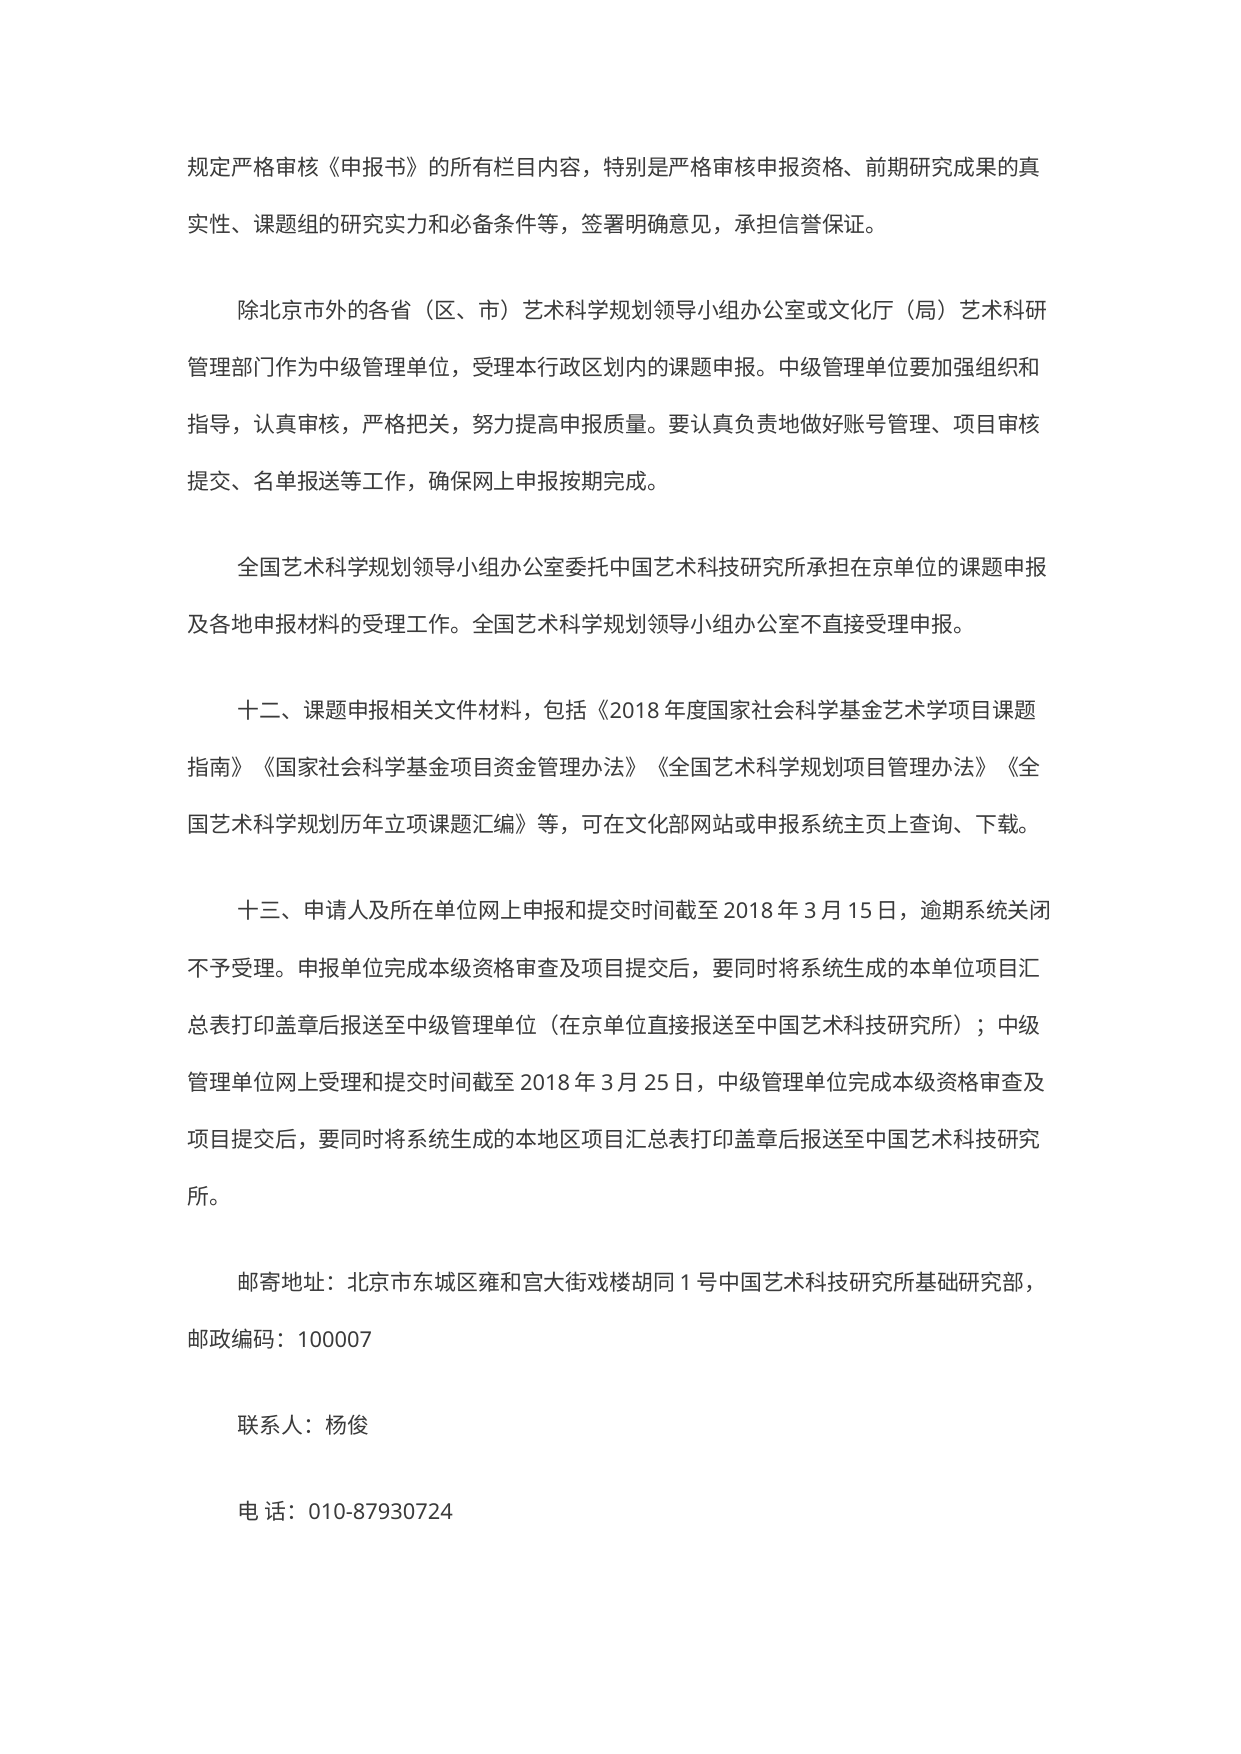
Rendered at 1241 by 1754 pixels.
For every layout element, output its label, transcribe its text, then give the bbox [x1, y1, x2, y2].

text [187, 150, 1053, 239]
text 除北京市外的各省（区、市）艺术科学规划领导小组办公室或文化厅（局）艺术科研管理部门作为中级管理单位，受理本行政区划内的课题申报。中级管理单位要加强组织和指导，认真审核，严格把关，努力提高申报质量。要认真负责地做好账号管理、项目审核提交、名单报送等工作，确保网上申报按期完成。 [187, 293, 1053, 496]
text 邮寄地址：北京市东城区雍和宫大街戏楼胡同1号中国艺术科技研究所基础研究部，邮政编码：100007 [187, 1265, 1053, 1354]
text 十二、课题申报相关文件材料，包括《2018年度国家社会科学基金艺术学项目课题指南》《国家社会科学基金项目资金管理办法》《全国艺术科学规划项目管理办法》《全国艺术科学规划历年立项课题汇编》等，可在文化部网站或申报系统主页上查询、下载。 [187, 693, 1053, 839]
text 电 话：010-87930724 [187, 1494, 1053, 1526]
text 全国艺术科学规划领导小组办公室委托中国艺术科技研究所承担在京单位的课题申报及各地申报材料的受理工作。全国艺术科学规划领导小组办公室不直接受理申报。 [187, 550, 1053, 639]
text 联系人：杨俊 [187, 1408, 1053, 1440]
text 十三、申请人及所在单位网上申报和提交时间截至2018年3月15日，逾期系统关闭不予受理。申报单位完成本级资格审查及项目提交后，要同时将系统生成的本单位项目汇总表打印盖章后报送至中级管理单位（在京单位直接报送至中国艺术科技研究所）；中级管理单位网上受理和提交时间截至2018年3月25日，中级管理单位完成本级资格审查及项目提交后，要同时将系统生成的本地区项目汇总表打印盖章后报送至中国艺术科技研究所。 [187, 893, 1053, 1210]
